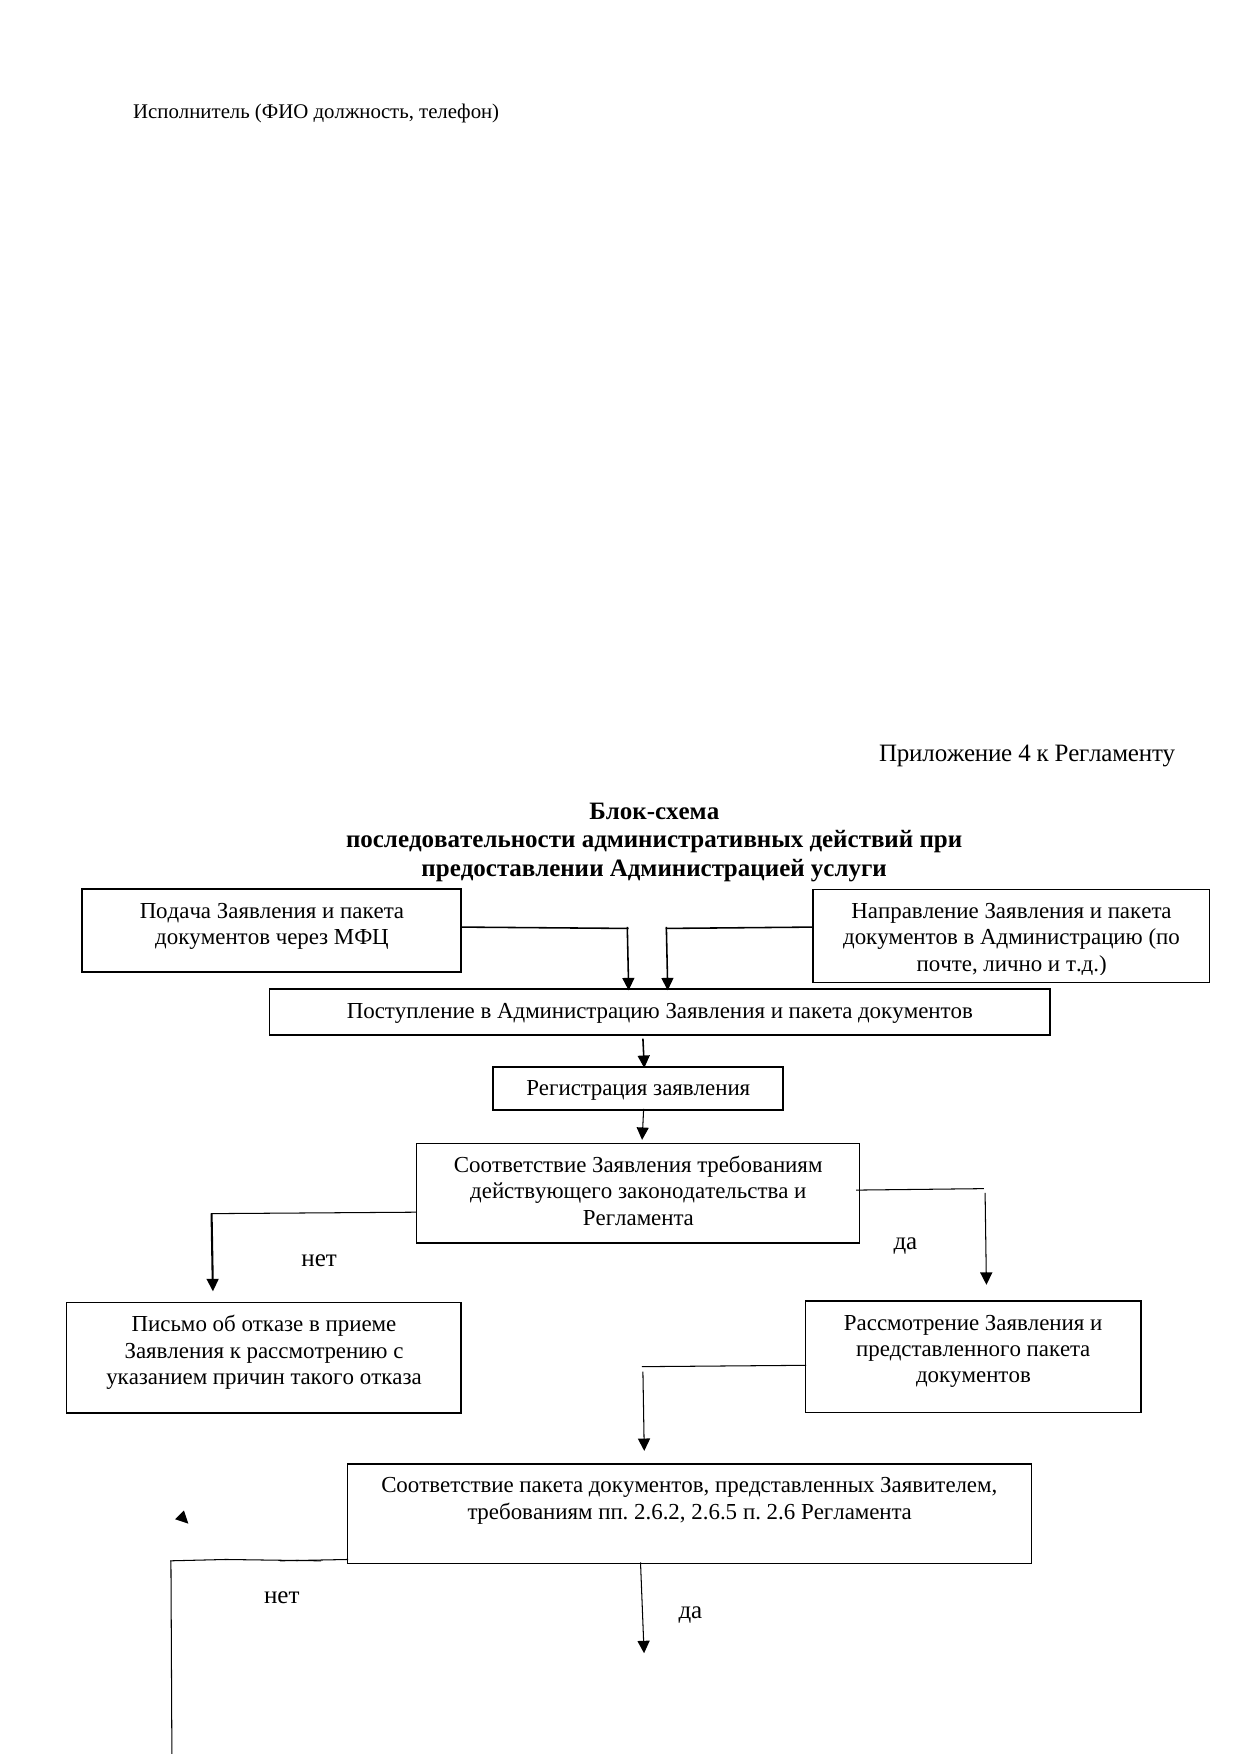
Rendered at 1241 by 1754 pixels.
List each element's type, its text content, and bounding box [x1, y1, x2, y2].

text Исполнитель (ФИО должность, телефон) [133, 98, 1175, 123]
text Приложение 4 к Регламенту [870, 738, 1175, 767]
text Блок-схема [133, 796, 1175, 824]
text последовательности административных действий при [133, 824, 1175, 853]
text предоставлении Администрацией услуги [133, 853, 1175, 882]
